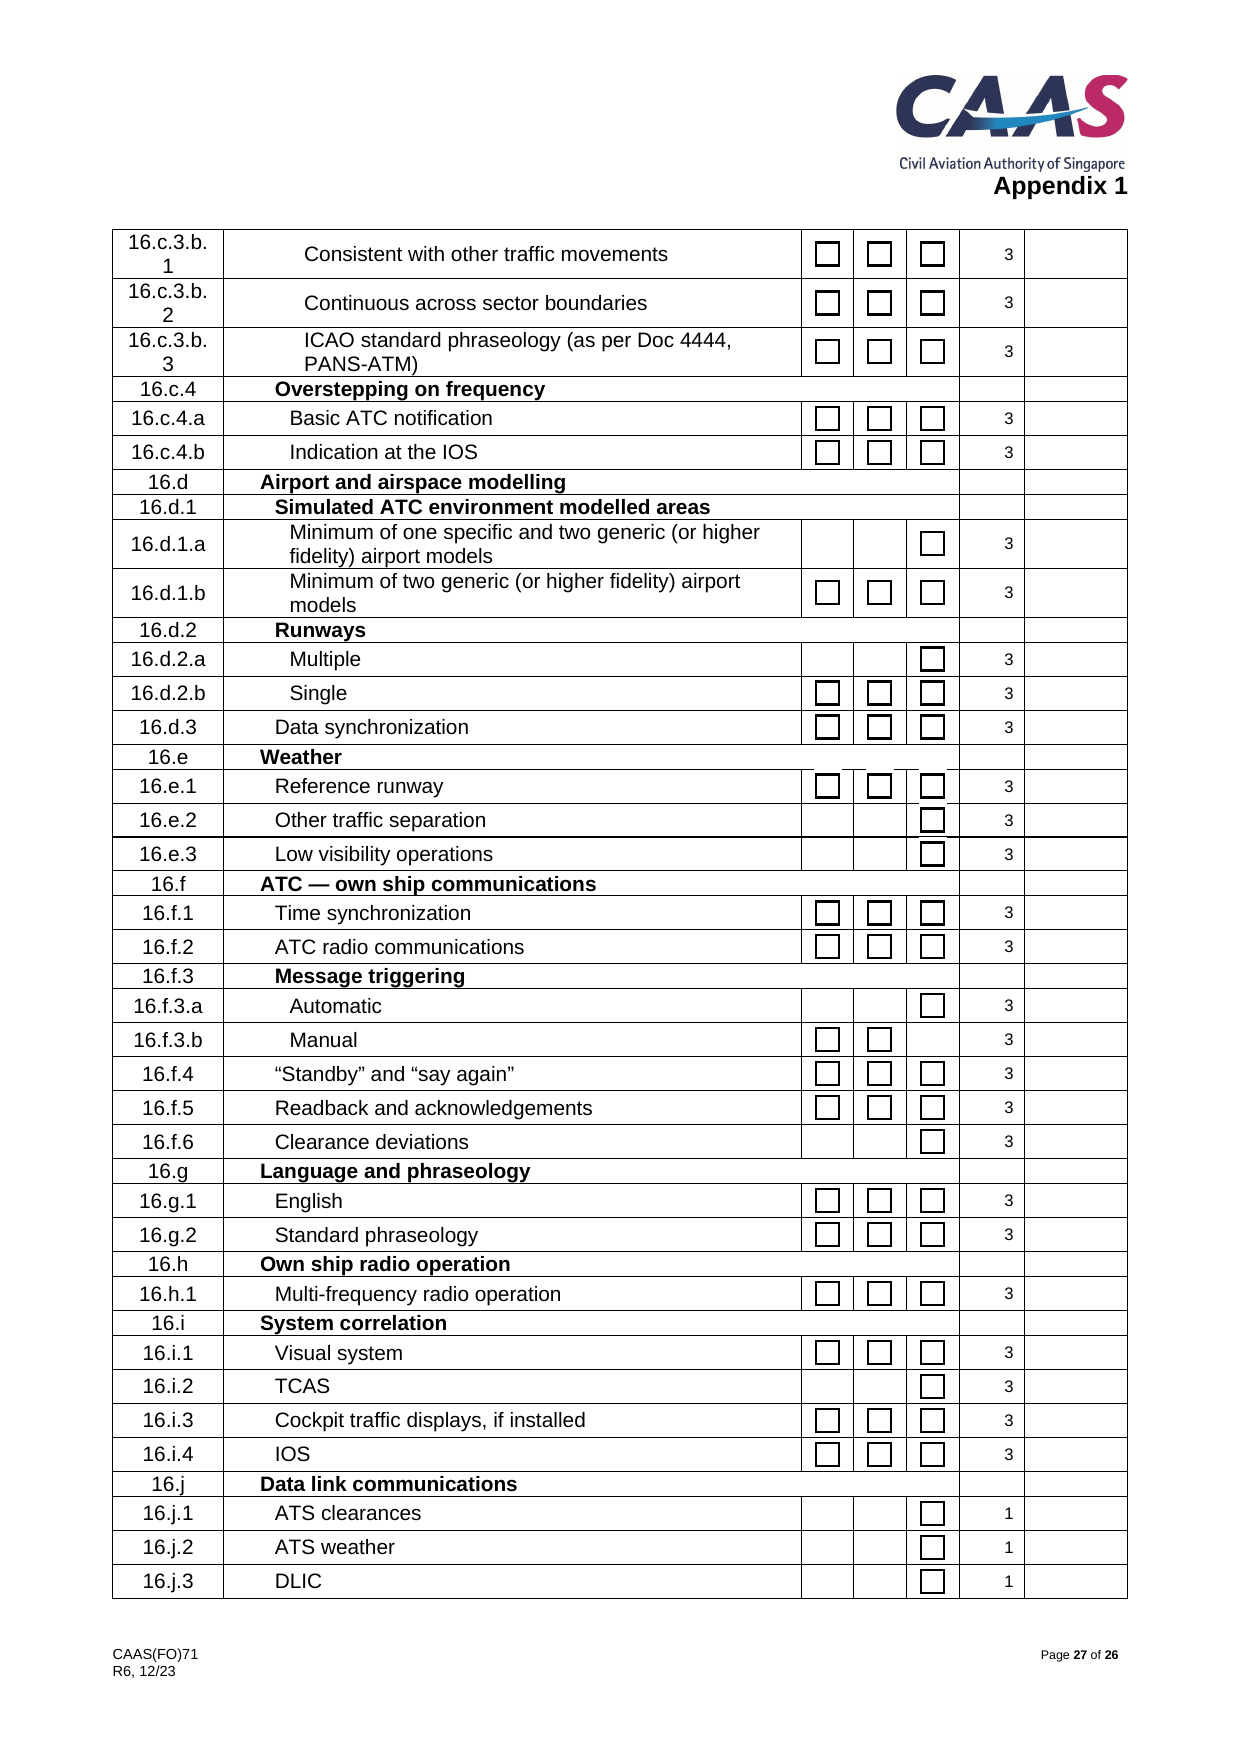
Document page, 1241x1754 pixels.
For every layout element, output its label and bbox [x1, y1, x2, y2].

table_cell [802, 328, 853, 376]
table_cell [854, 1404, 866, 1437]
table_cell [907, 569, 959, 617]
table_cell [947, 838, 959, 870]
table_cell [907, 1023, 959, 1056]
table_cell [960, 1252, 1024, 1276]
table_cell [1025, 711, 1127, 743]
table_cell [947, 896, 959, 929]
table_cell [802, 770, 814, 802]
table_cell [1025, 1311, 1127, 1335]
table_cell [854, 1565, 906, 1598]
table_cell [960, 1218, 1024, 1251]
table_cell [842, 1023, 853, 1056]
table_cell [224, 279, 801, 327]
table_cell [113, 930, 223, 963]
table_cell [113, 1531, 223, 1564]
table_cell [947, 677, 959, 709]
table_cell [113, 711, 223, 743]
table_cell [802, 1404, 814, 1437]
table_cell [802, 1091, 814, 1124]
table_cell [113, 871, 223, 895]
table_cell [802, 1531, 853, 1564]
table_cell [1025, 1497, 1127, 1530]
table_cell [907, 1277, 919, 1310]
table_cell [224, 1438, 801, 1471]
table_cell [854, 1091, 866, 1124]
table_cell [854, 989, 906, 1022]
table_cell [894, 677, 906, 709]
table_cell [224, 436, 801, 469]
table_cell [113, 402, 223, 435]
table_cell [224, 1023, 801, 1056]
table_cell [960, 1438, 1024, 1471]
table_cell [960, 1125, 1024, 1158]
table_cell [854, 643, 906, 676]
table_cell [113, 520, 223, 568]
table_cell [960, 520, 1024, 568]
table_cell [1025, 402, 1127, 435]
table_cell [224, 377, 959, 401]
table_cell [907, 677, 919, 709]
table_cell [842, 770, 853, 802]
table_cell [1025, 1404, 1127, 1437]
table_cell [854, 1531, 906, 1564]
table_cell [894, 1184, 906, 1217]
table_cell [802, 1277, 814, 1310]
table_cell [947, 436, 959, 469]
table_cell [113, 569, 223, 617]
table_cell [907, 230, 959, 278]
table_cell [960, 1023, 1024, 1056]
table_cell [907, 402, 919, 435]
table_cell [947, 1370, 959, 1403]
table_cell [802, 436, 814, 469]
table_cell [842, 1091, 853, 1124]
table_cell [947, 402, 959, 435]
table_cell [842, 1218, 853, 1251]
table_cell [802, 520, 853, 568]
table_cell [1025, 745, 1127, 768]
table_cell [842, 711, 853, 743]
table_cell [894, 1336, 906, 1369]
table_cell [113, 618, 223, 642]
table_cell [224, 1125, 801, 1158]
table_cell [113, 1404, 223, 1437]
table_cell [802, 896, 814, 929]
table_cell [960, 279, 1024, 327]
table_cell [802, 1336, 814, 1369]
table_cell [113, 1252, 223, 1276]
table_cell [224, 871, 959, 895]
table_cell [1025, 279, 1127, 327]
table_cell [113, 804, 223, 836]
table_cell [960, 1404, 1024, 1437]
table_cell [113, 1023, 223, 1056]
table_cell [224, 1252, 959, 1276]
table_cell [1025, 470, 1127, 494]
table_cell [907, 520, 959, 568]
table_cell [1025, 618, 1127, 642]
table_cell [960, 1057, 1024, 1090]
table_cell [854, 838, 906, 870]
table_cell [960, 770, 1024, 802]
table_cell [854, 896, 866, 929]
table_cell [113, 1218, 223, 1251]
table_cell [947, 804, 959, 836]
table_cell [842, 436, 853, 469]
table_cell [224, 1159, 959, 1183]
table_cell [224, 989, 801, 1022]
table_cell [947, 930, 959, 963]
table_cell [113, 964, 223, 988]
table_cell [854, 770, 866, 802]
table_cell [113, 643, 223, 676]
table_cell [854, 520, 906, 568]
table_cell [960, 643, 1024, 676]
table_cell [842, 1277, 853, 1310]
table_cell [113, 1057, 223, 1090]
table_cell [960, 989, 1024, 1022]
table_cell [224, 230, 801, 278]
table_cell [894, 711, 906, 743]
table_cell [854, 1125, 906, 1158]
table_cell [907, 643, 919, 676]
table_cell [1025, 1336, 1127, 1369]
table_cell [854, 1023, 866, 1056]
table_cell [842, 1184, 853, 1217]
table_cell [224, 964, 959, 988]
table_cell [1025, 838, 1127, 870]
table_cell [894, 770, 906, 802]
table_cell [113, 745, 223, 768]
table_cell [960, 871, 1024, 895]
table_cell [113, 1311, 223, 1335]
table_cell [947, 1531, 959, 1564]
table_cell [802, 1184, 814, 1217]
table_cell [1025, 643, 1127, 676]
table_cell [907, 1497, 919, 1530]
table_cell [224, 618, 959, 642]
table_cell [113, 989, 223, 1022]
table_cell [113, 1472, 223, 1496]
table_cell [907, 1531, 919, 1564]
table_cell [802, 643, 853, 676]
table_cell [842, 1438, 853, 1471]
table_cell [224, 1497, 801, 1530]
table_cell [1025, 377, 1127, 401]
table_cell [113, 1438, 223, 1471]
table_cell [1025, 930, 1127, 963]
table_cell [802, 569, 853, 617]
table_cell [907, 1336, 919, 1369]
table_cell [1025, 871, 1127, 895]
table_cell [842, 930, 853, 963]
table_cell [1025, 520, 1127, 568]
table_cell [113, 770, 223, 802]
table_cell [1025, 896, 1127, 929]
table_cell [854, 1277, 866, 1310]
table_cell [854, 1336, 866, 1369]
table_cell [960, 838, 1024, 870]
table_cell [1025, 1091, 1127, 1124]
picture [896, 75, 1128, 172]
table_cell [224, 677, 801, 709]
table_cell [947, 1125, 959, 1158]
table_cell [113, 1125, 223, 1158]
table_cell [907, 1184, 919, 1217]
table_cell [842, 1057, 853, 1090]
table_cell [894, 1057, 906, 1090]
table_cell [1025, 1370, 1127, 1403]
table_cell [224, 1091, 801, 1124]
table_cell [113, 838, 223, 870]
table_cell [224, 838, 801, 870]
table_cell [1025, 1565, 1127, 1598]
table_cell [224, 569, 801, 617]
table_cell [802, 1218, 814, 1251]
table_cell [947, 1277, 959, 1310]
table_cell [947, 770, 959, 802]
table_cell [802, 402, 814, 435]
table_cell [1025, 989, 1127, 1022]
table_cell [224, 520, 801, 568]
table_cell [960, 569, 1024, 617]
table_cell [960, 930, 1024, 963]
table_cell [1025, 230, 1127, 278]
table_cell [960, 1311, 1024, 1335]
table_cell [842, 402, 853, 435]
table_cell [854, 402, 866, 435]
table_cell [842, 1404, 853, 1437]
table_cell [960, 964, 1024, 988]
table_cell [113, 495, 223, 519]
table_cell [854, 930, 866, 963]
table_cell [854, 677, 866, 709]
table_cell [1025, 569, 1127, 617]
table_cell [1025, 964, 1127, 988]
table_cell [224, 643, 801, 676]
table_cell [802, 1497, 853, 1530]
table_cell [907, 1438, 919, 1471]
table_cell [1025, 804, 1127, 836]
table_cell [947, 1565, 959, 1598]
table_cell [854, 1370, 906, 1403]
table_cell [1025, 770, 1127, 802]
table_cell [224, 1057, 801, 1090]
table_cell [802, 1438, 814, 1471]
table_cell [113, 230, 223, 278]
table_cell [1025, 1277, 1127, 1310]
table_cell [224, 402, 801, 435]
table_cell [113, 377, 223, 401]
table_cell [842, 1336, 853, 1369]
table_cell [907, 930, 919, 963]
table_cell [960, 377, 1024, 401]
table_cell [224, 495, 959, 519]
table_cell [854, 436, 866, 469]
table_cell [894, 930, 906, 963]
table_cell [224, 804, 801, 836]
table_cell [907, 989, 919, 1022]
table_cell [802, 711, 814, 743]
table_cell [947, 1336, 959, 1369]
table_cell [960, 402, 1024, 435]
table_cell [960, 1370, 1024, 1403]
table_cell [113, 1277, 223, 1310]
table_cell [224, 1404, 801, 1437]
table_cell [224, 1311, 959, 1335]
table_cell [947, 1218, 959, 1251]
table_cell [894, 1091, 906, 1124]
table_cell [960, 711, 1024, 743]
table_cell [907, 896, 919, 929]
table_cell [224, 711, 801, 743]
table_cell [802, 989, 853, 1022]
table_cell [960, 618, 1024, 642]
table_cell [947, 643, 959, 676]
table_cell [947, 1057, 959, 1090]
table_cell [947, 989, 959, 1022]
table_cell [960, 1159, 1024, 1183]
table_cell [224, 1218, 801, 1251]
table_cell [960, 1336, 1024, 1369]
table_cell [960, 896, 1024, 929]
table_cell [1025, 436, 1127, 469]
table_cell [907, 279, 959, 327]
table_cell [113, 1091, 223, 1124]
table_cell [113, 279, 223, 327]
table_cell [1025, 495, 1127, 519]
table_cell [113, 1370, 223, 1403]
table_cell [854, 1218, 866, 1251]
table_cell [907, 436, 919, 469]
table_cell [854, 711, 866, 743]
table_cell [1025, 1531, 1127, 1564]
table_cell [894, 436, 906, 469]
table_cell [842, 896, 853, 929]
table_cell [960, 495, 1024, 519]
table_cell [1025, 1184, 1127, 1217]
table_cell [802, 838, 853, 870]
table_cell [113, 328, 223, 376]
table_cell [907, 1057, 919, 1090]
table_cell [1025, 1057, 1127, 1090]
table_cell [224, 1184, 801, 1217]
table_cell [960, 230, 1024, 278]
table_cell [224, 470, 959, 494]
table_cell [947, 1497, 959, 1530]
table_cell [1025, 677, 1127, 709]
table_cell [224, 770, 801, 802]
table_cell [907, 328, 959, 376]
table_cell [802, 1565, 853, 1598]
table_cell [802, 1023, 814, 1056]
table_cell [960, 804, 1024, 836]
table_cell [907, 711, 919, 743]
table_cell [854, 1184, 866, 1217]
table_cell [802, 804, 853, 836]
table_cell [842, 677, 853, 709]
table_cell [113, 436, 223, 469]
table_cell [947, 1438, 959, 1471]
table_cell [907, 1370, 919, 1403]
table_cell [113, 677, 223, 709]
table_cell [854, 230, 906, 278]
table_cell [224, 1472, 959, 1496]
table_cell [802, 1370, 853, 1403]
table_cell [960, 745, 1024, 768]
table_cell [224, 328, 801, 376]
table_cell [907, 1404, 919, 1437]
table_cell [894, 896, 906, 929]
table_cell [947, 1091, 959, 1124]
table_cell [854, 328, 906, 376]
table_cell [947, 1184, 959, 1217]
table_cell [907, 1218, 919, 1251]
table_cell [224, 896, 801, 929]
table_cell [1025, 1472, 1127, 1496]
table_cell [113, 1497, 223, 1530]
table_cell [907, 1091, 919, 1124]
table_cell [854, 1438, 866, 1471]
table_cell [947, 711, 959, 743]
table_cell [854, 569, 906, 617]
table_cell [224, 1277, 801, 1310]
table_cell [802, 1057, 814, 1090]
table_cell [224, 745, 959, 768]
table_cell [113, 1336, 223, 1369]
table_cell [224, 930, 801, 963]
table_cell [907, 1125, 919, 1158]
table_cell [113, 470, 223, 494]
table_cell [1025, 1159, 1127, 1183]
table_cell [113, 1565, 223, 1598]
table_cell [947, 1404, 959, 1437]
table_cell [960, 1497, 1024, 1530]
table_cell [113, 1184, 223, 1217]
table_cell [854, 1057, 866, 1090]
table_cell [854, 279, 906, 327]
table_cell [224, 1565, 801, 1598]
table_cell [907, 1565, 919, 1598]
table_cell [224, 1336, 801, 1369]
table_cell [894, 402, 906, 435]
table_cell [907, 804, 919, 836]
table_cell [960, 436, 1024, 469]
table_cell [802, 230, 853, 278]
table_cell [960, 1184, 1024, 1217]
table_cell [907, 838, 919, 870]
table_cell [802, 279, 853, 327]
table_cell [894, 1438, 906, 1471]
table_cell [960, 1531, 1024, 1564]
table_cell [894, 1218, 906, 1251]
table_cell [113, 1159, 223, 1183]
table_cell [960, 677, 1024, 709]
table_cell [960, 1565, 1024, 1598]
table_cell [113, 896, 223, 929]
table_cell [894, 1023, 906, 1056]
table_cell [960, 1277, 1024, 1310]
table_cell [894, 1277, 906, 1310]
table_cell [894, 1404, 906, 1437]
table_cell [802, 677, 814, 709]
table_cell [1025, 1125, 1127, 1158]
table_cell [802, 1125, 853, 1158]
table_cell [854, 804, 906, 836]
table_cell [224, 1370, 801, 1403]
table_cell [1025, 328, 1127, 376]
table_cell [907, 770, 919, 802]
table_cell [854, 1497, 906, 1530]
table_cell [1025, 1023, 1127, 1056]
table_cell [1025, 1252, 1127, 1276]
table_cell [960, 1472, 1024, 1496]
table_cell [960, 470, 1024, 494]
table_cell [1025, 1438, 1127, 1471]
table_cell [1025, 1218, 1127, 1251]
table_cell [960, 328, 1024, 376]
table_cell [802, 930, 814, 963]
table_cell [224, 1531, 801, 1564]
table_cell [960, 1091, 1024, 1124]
